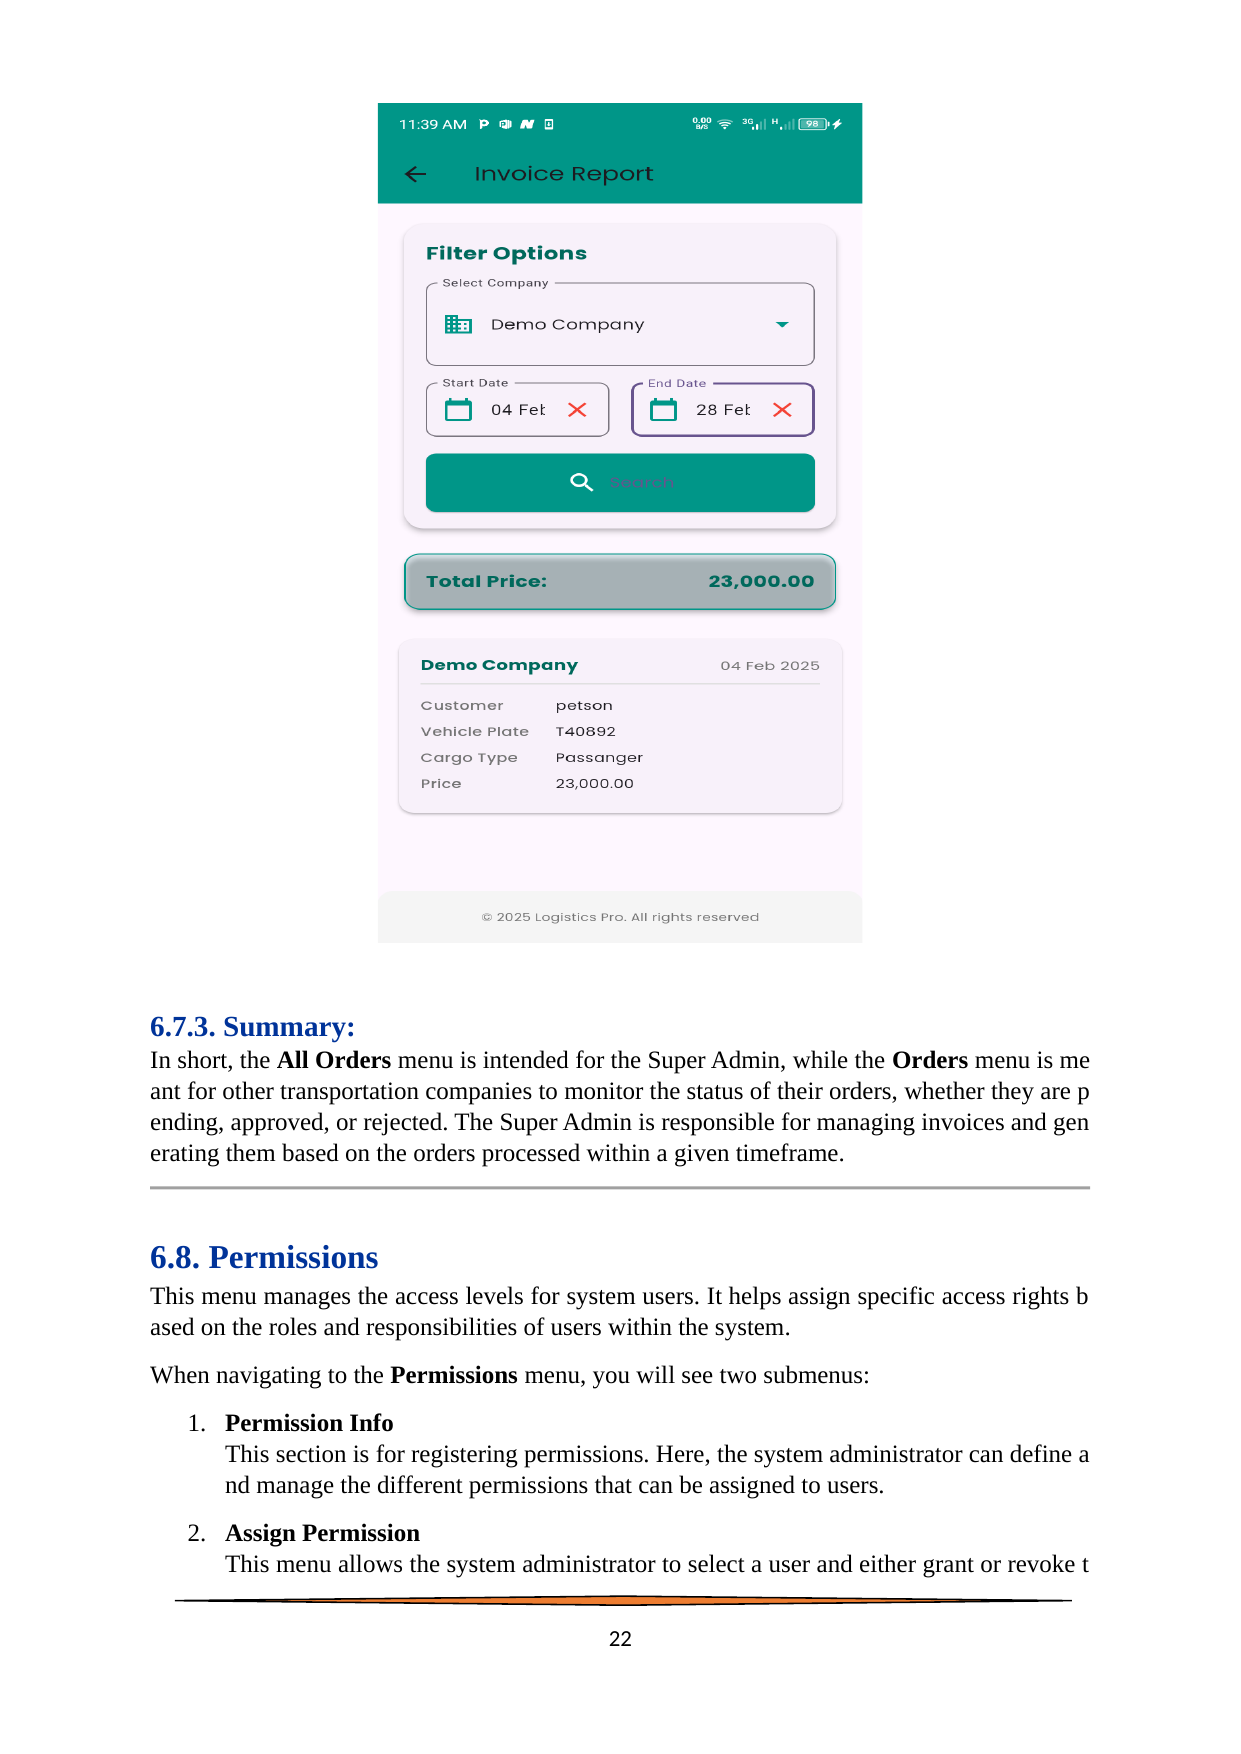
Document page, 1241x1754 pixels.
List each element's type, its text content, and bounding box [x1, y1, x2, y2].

text This menu manages the access levels for system users. It helps assign specific access rights based on the roles and responsibilities of users within the system. [150, 1281, 1090, 1341]
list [187, 1518, 1090, 1577]
list Permission Info This section is for registering permissions. Here, the system administrator can define and manage the different permissions that can be assigned to users. [187, 1408, 1090, 1499]
text In short, the All Orders menu is intended for the Super Admin, while the Orders menu is meant for other transportation companies to monitor the status of their orders, whether they are pending, approved, or rejected. The Super Admin is responsible for managing invoices and generating them based on the orders processed within a given timeframe. [150, 1045, 1090, 1167]
subtitle 6.7.3. Summary: [150, 1009, 1090, 1043]
picture [377, 103, 863, 943]
subtitle 6.8. Permissions [150, 1237, 1090, 1276]
text When navigating to the Permissions menu, you will see two submenus: [150, 1360, 1090, 1389]
